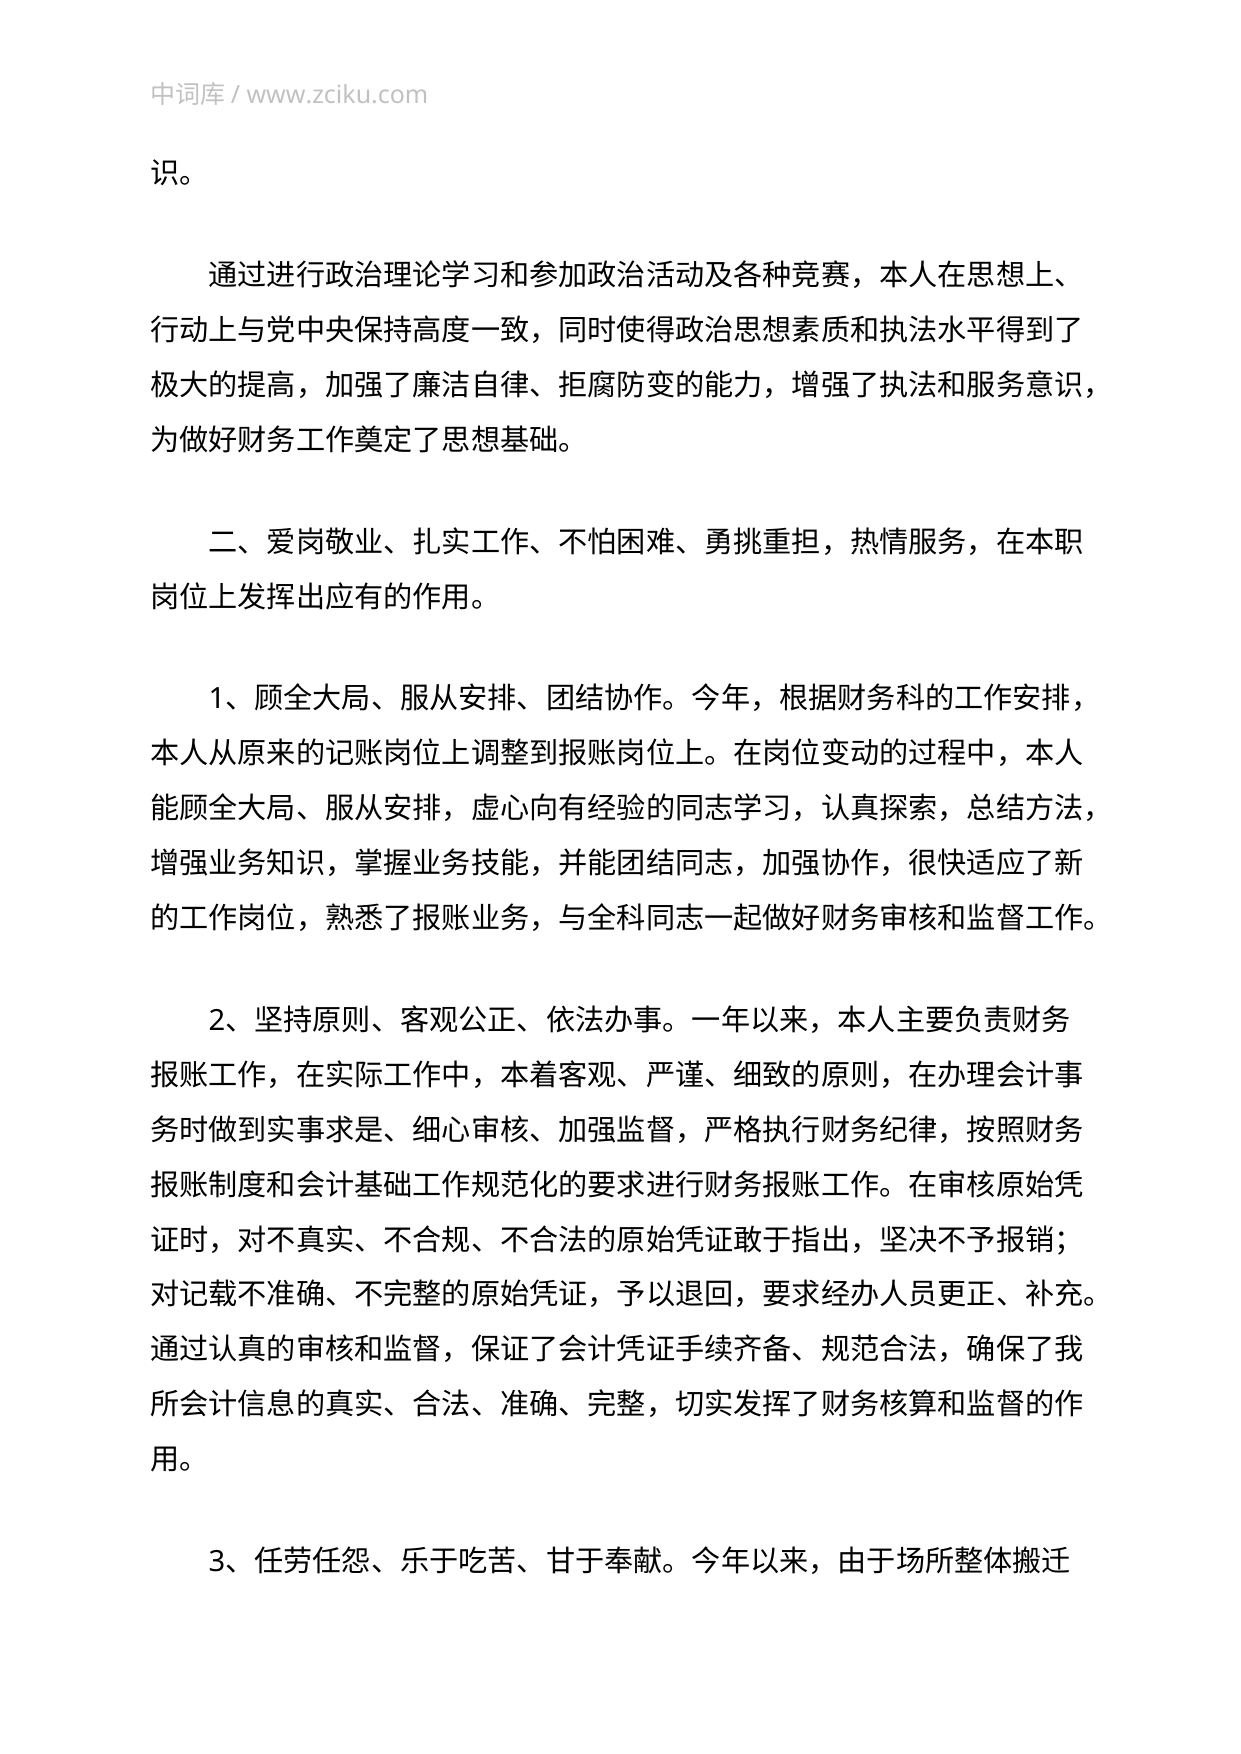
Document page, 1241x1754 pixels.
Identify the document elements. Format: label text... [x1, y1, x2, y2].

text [150, 150, 1090, 192]
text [150, 1537, 1090, 1580]
text 通过进行政治理论学习和参加政治活动及各种竞赛，本人在思想上、行动上与党中央保持高度一致，同时使得政治思想素质和执法水平得到了极大的提高，加强了廉洁自律、拒腐防变的能力，增强了执法和服务意识，为做好财务工作奠定了思想基础。 [150, 252, 1090, 459]
text 1、顾全大局、服从安排、团结协作。今年，根据财务科的工作安排，本人从原来的记账岗位上调整到报账岗位上。在岗位变动的过程中，本人能顾全大局、服从安排，虚心向有经验的同志学习，认真探索，总结方法，增强业务知识，掌握业务技能，并能团结同志，加强协作，很快适应了新的工作岗位，熟悉了报账业务，与全科同志一起做好财务审核和监督工作。 [150, 675, 1090, 937]
text 二、爱岗敬业、扎实工作、不怕困难、勇挑重担，热情服务，在本职岗位上发挥出应有的作用。 [150, 518, 1090, 615]
text 2、坚持原则、客观公正、依法办事。一年以来，本人主要负责财务报账工作，在实际工作中，本着客观、严谨、细致的原则，在办理会计事务时做到实事求是、细心审核、加强监督，严格执行财务纪律，按照财务报账制度和会计基础工作规范化的要求进行财务报账工作。在审核原始凭证时，对不真实、不合规、不合法的原始凭证敢于指出，坚决不予报销；对记载不准确、不完整的原始凭证，予以退回，要求经办人员更正、补充。通过认真的审核和监督，保证了会计凭证手续齐备、规范合法，确保了我所会计信息的真实、合法、准确、完整，切实发挥了财务核算和监督的作用。 [150, 996, 1090, 1478]
